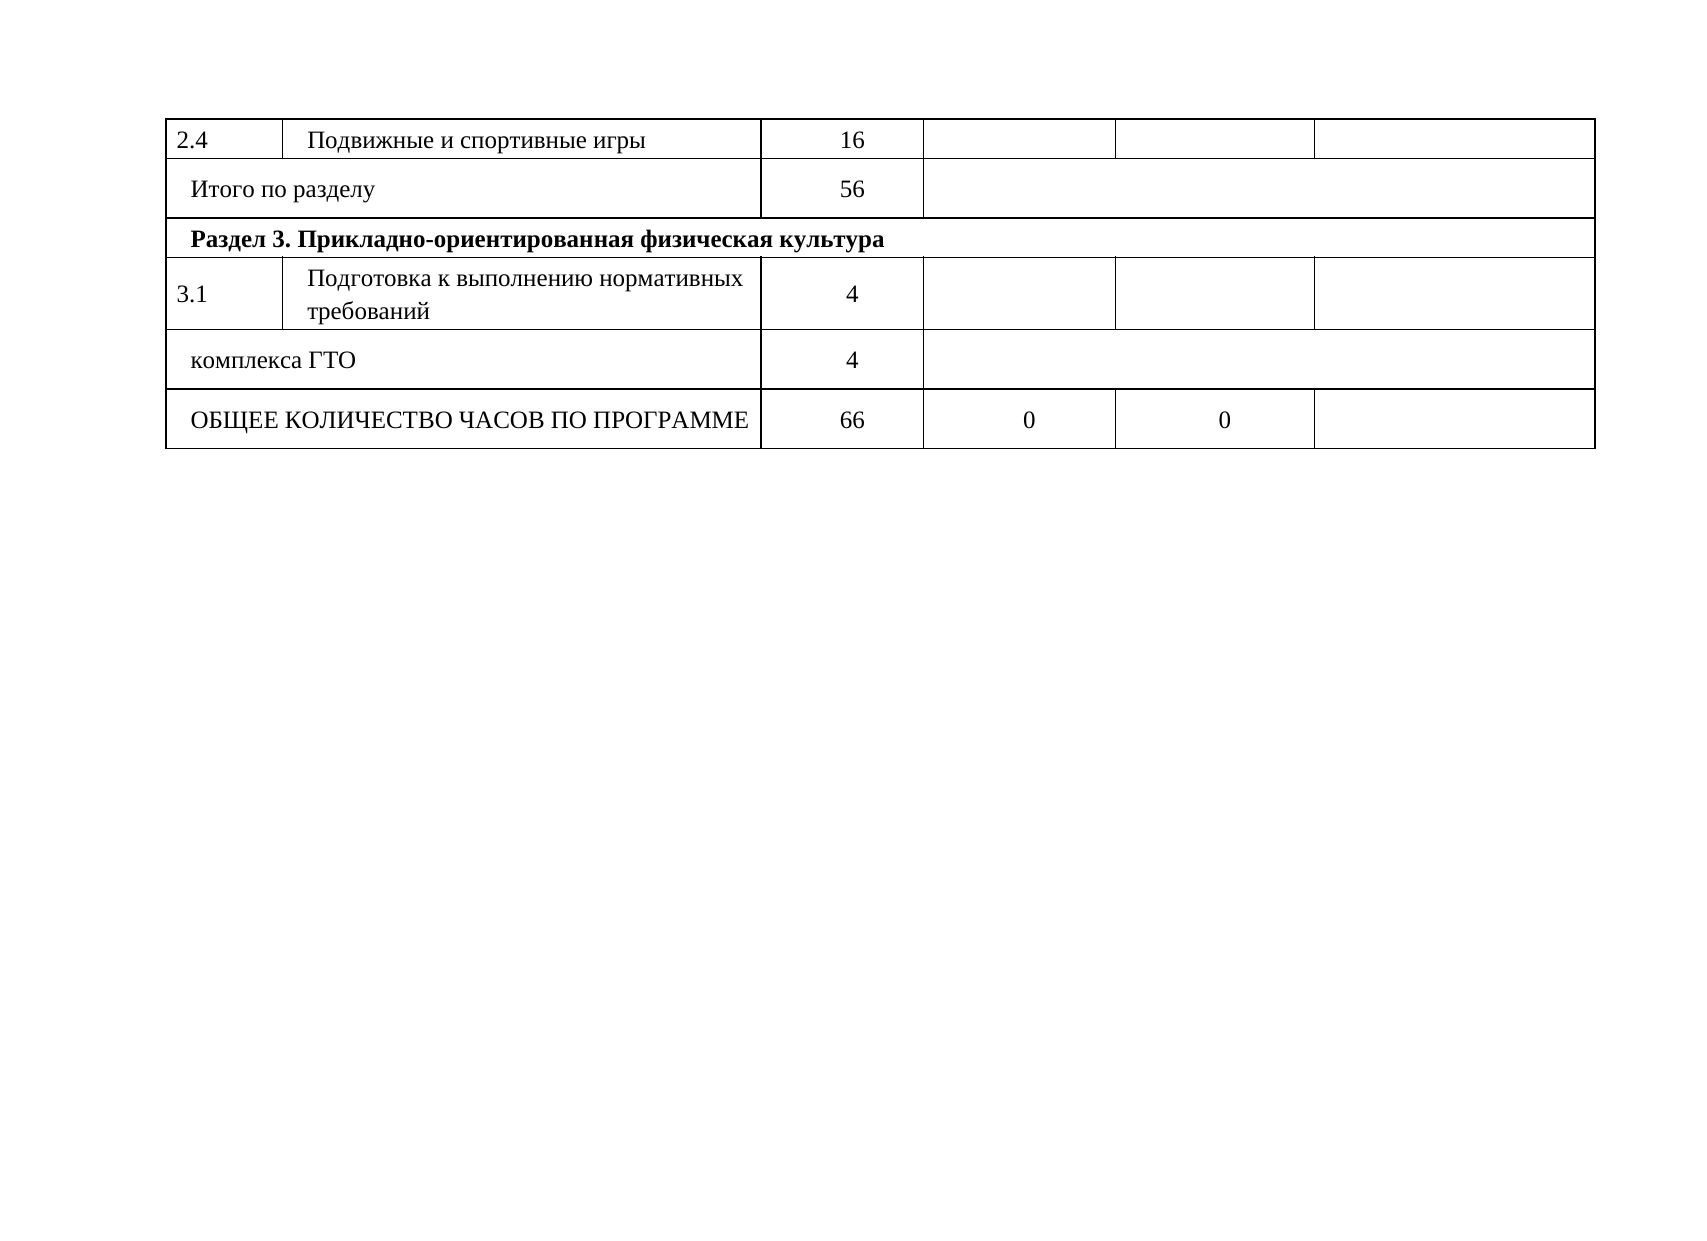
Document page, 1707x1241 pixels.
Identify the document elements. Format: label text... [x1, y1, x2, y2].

table_cell 16 [762, 120, 923, 157]
table_cell 3.1 [167, 258, 282, 329]
table_cell [1315, 390, 1594, 448]
table_cell ОБЩЕЕ КОЛИЧЕСТВО ЧАСОВ ПО ПРОГРАММЕ [167, 390, 760, 448]
table_cell [1315, 120, 1594, 157]
table_cell [1116, 258, 1314, 329]
table_cell 56 [762, 159, 923, 217]
table_cell 2.4 [167, 120, 282, 157]
table_cell комплекса ГТО [167, 330, 760, 388]
table_cell 4 [762, 258, 923, 329]
table_cell [1315, 258, 1594, 329]
table_cell Подготовка к выполнению нормативных требований [283, 258, 760, 329]
table_cell Раздел 3. Прикладно-ориентированная физическая культура [167, 219, 1594, 256]
table_cell [924, 159, 1594, 217]
table_cell Подвижные и спортивные игры [283, 120, 760, 157]
table_cell [924, 258, 1115, 329]
table_cell 4 [762, 330, 923, 388]
table_cell Итого по разделу [167, 159, 760, 217]
table_cell 0 [924, 390, 1115, 448]
table_cell 66 [762, 390, 923, 448]
table_cell [924, 120, 1115, 157]
table_cell [924, 330, 1594, 388]
table_cell [1116, 120, 1314, 157]
table_cell 0 [1116, 390, 1314, 448]
